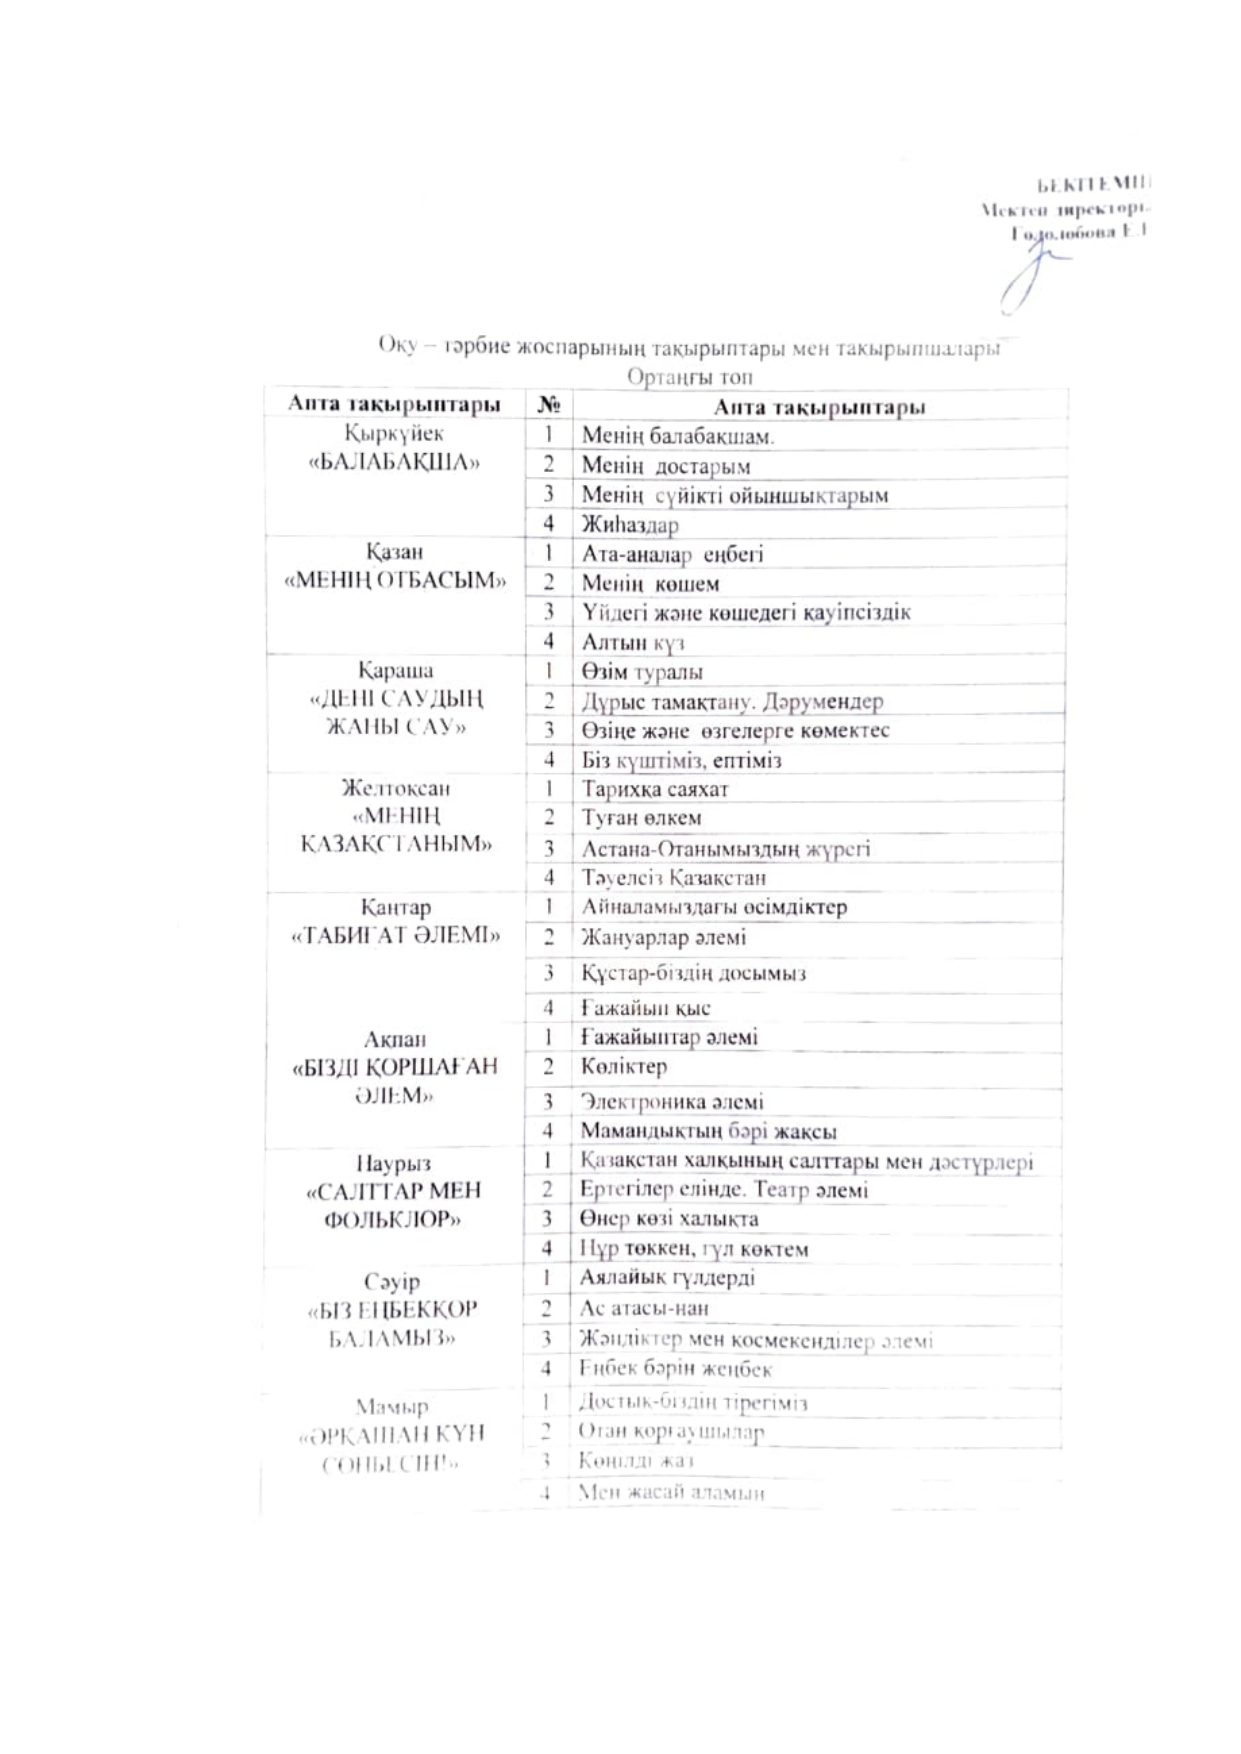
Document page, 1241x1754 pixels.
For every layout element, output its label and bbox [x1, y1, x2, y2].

picture [177, 118, 1152, 1604]
